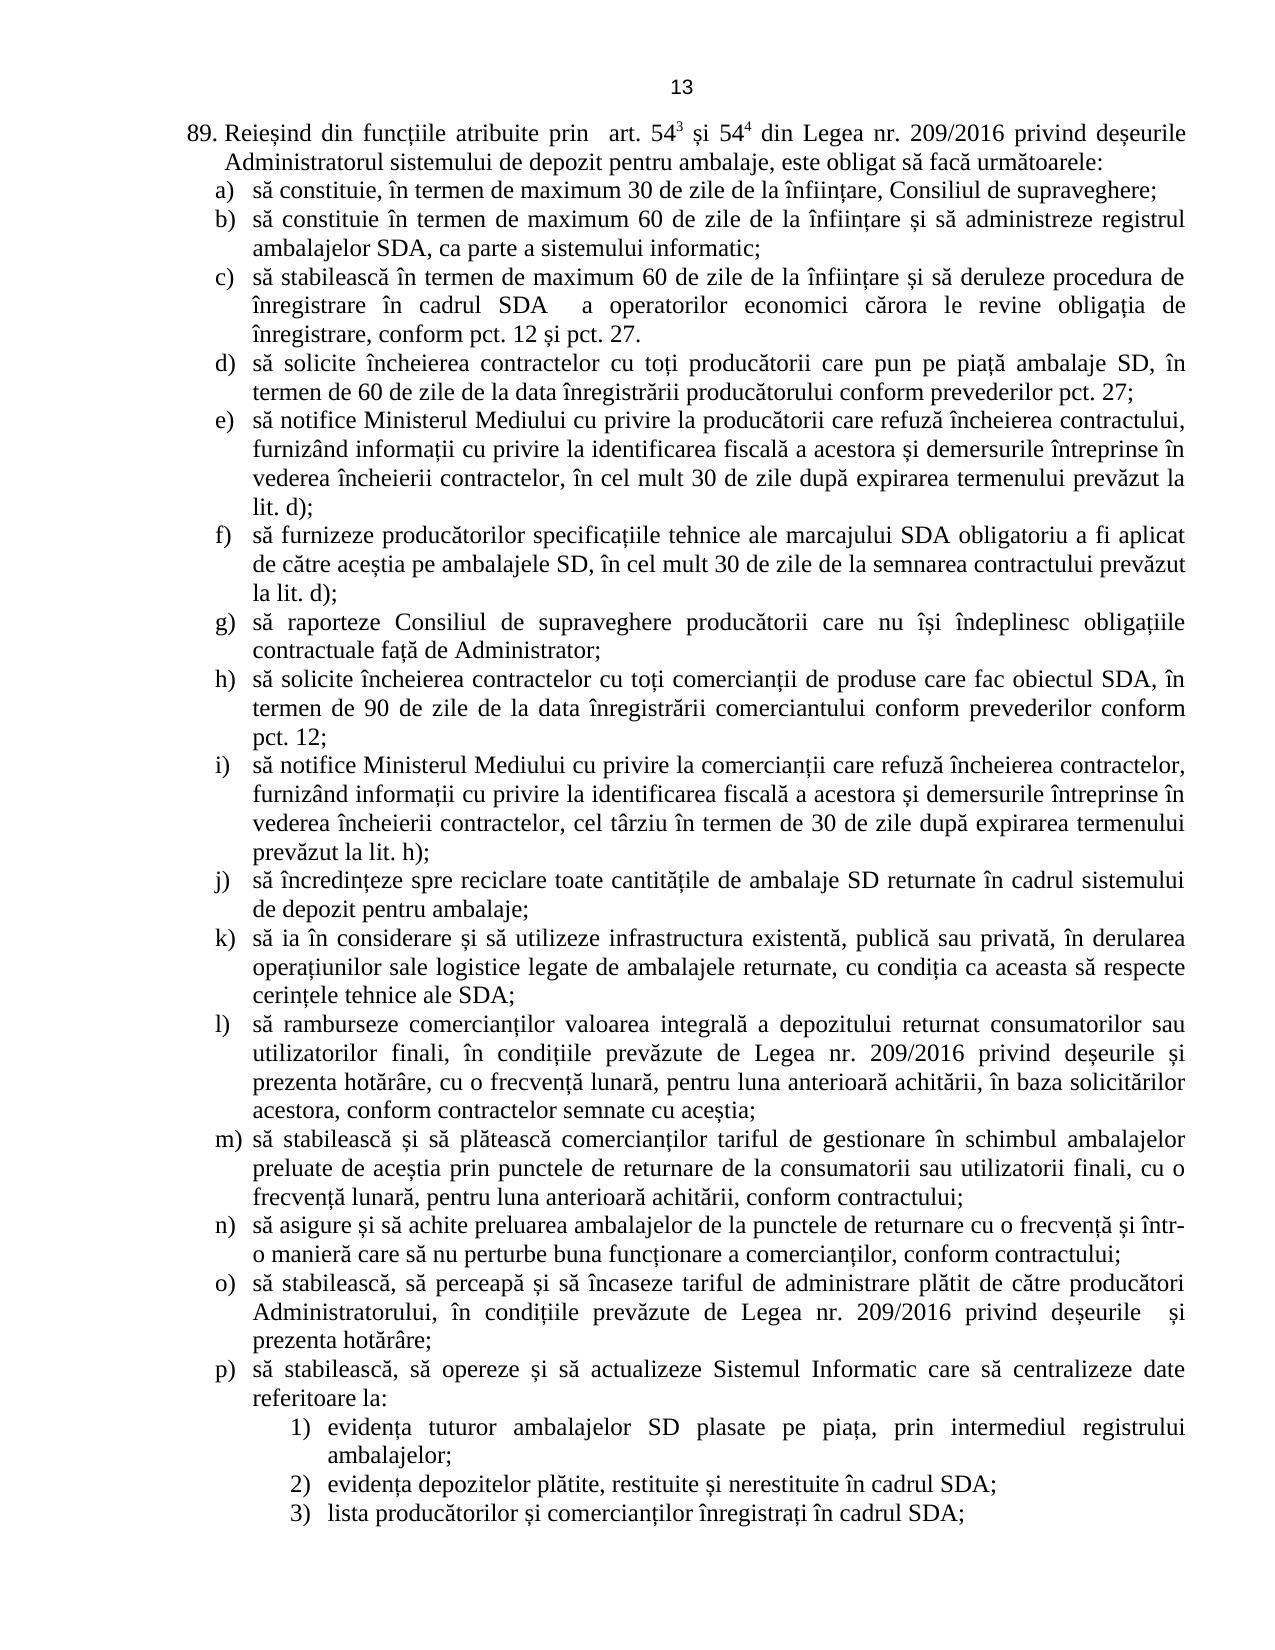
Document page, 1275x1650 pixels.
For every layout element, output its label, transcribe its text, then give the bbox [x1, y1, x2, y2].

list să solicite încheierea contractelor cu toți comercianții de produse care fac obiectul SDA, în termen de 90 de zile de la data înregistrării comerciantului conform prevederilor conform pct. 12; [215, 664, 1186, 751]
list să notifice Ministerul Mediului cu privire la comercianții care refuză încheierea contractelor, furnizând informații cu privire la identificarea fiscală a acestora și demersurile întreprinse în vederea încheierii contractelor, cel târziu în termen de 30 de zile după expirarea termenului prevăzut la lit. h); [215, 751, 1186, 866]
list evidența tuturor ambalajelor SD plasate pe piața, prin intermediul registrului ambalajelor; [290, 1412, 1186, 1469]
list să stabilească și să plătească comercianților tariful de gestionare în schimbul ambalajelor preluate de aceștia prin punctele de returnare de la consumatorii sau utilizatorii finali, cu o frecvență lunară, pentru luna anterioară achitării, conform contractului; [215, 1124, 1186, 1211]
list să încredințeze spre reciclare toate cantitățile de ambalaje SD returnate în cadrul sistemului de depozit pentru ambalaje; [215, 866, 1186, 923]
list să constituie, în termen de maximum 30 de zile de la înființare, Consiliul de supraveghere; [215, 176, 1186, 204]
list să notifice Ministerul Mediului cu privire la producătorii care refuză încheierea contractului, furnizând informații cu privire la identificarea fiscală a acestora și demersurile întreprinse în vederea încheierii contractelor, în cel mult 30 de zile după expirarea termenului prevăzut la lit. d); [215, 406, 1186, 521]
list să furnizeze producătorilor specificațiile tehnice ale marcajului SDA obligatoriu a fi aplicat de către aceștia pe ambalajele SD, în cel mult 30 de zile de la semnarea contractului prevăzut la lit. d); [215, 521, 1186, 607]
list să solicite încheierea contractelor cu toți producătorii care pun pe piață ambalaje SD, în termen de 60 de zile de la data înregistrării producătorului conform prevederilor pct. 27; [215, 348, 1186, 406]
list să ia în considerare și să utilizeze infrastructura existentă, publică sau privată, în derularea operațiunilor sale logistice legate de ambalajele returnate, cu condiția ca aceasta să respecte cerințele tehnice ale SDA; [215, 923, 1186, 1009]
list lista producătorilor și comercianților înregistrați în cadrul SDA; [290, 1498, 1186, 1527]
list să stabilească, să opereze și să actualizeze Sistemul Informatic care să centralizeze date referitoare la: [215, 1354, 1186, 1412]
list Reieșind din funcțiile atribuite prin art. 543 și 544 din Legea nr. 209/2016 privind deșeurile Administratorul sistemului de depozit pentru ambalaje, este obligat să facă următoarele: [187, 118, 1186, 176]
list să raporteze Consiliul de supraveghere producătorii care nu își îndeplinesc obligațiile contractuale față de Administrator; [215, 607, 1186, 664]
list să stabilească în termen de maximum 60 de zile de la înființare și să deruleze procedura de înregistrare în cadrul SDA a operatorilor economici cărora le revine obligația de înregistrare, conform pct. 12 și pct. 27. [215, 262, 1186, 348]
list să constituie în termen de maximum 60 de zile de la înființare și să administreze registrul ambalajelor SDA, ca parte a sistemului informatic; [215, 204, 1186, 262]
list evidența depozitelor plătite, restituite și nerestituite în cadrul SDA; [290, 1469, 1186, 1498]
list să asigure și să achite preluarea ambalajelor de la punctele de returnare cu o frecvență și într-o manieră care să nu perturbe buna funcționare a comercianților, conform contractului; [215, 1211, 1186, 1268]
list să stabilească, să perceapă și să încaseze tariful de administrare plătit de către producători Administratorului, în condițiile prevăzute de Legea nr. 209/2016 privind deșeurile și prezenta hotărâre; [215, 1268, 1186, 1354]
list să ramburseze comercianților valoarea integrală a depozitului returnat consumatorilor sau utilizatorilor finali, în condițiile prevăzute de Legea nr. 209/2016 privind deșeurile și prezenta hotărâre, cu o frecvență lunară, pentru luna anterioară achitării, în baza solicitărilor acestora, conform contractelor semnate cu aceștia; [215, 1009, 1186, 1124]
